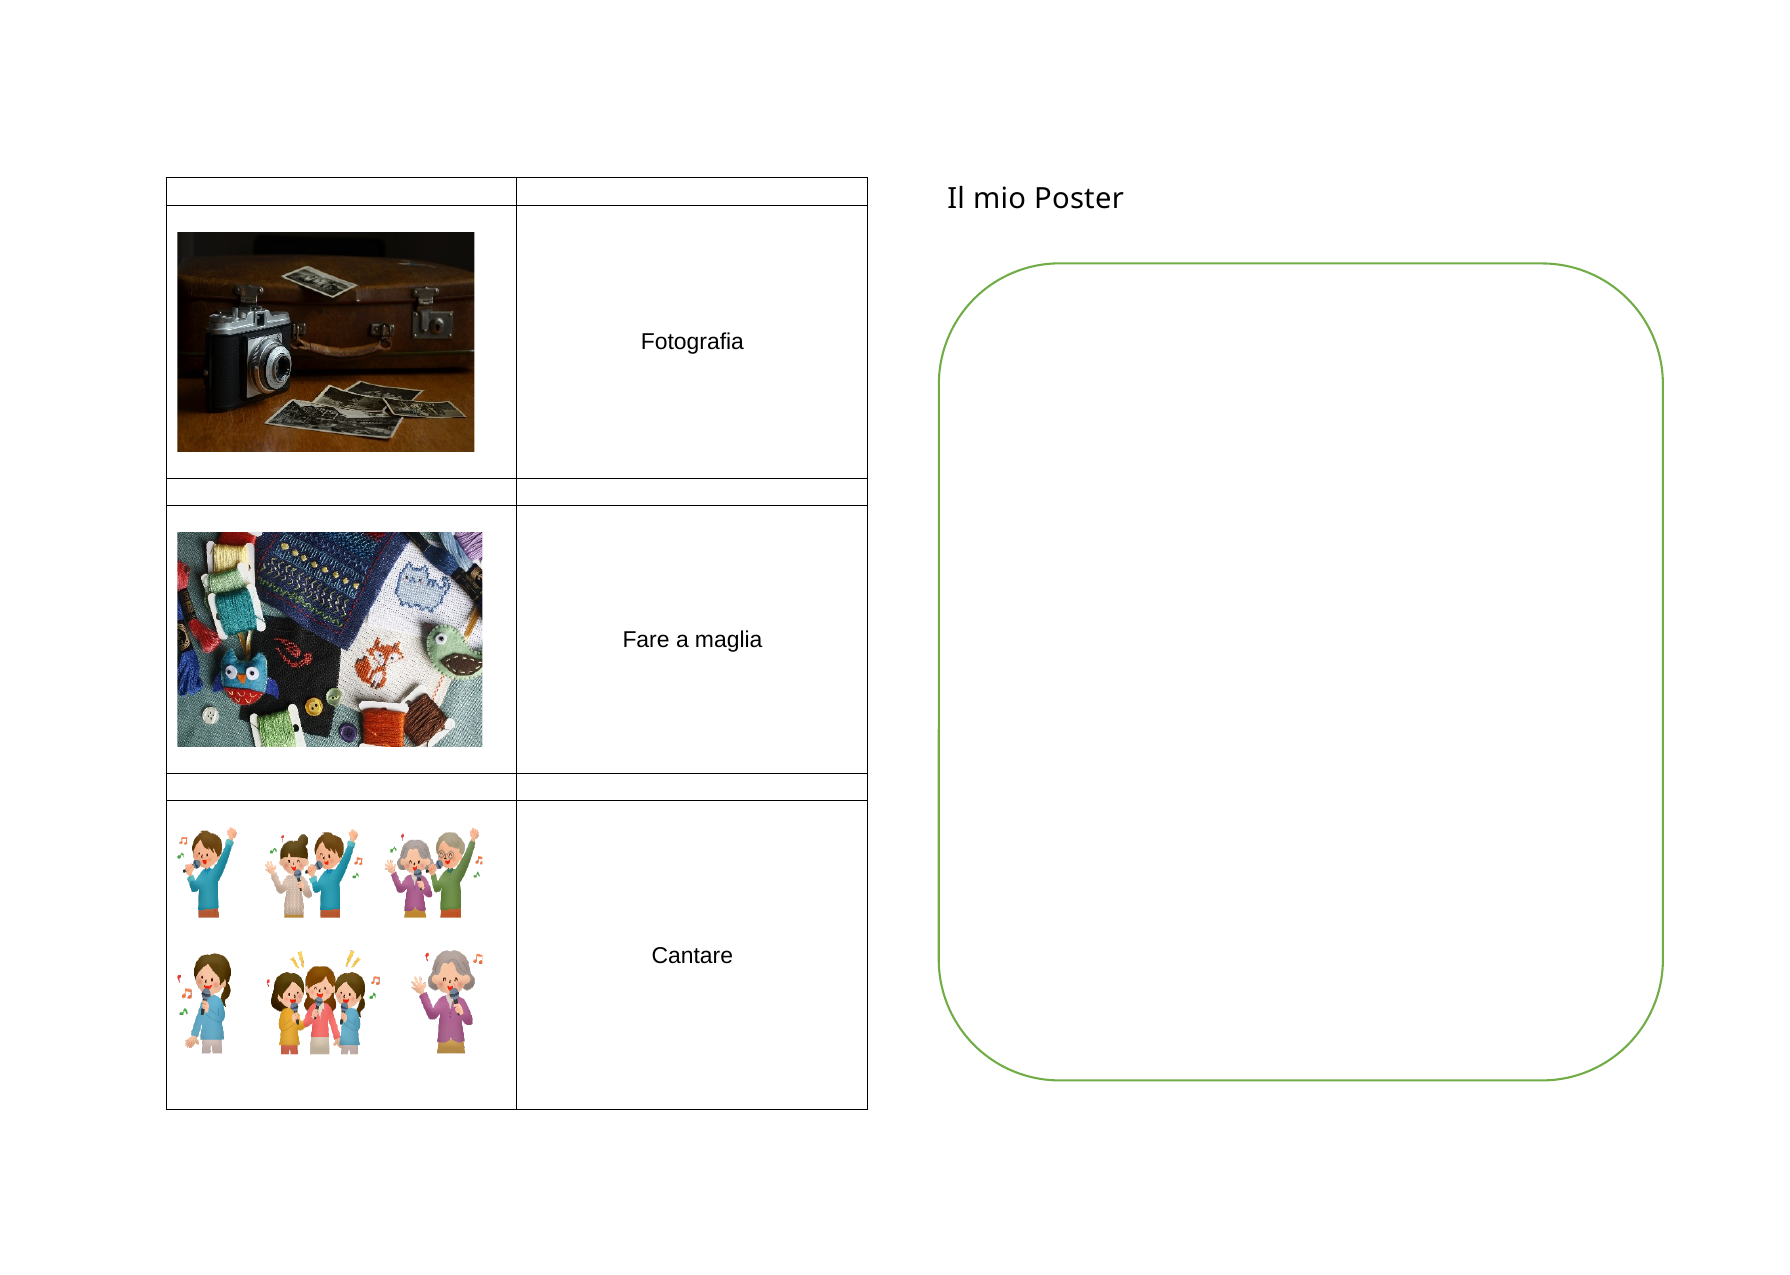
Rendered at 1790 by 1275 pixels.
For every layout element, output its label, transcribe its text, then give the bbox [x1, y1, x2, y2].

picture [177, 827, 483, 1057]
table_cell [517, 178, 867, 204]
table_cell Fare a maglia [517, 506, 867, 772]
table_cell [167, 178, 516, 204]
table_cell [167, 506, 516, 772]
table_cell [517, 774, 867, 800]
text Il mio Poster [947, 177, 1642, 217]
picture [177, 532, 483, 747]
table_cell [167, 801, 516, 1109]
table_cell [167, 479, 516, 505]
table_cell [517, 479, 867, 505]
table_cell Fotografia [517, 206, 867, 478]
picture [177, 232, 475, 452]
table_cell [167, 206, 516, 478]
table_cell [167, 774, 516, 800]
table_cell Cantare [517, 801, 867, 1109]
